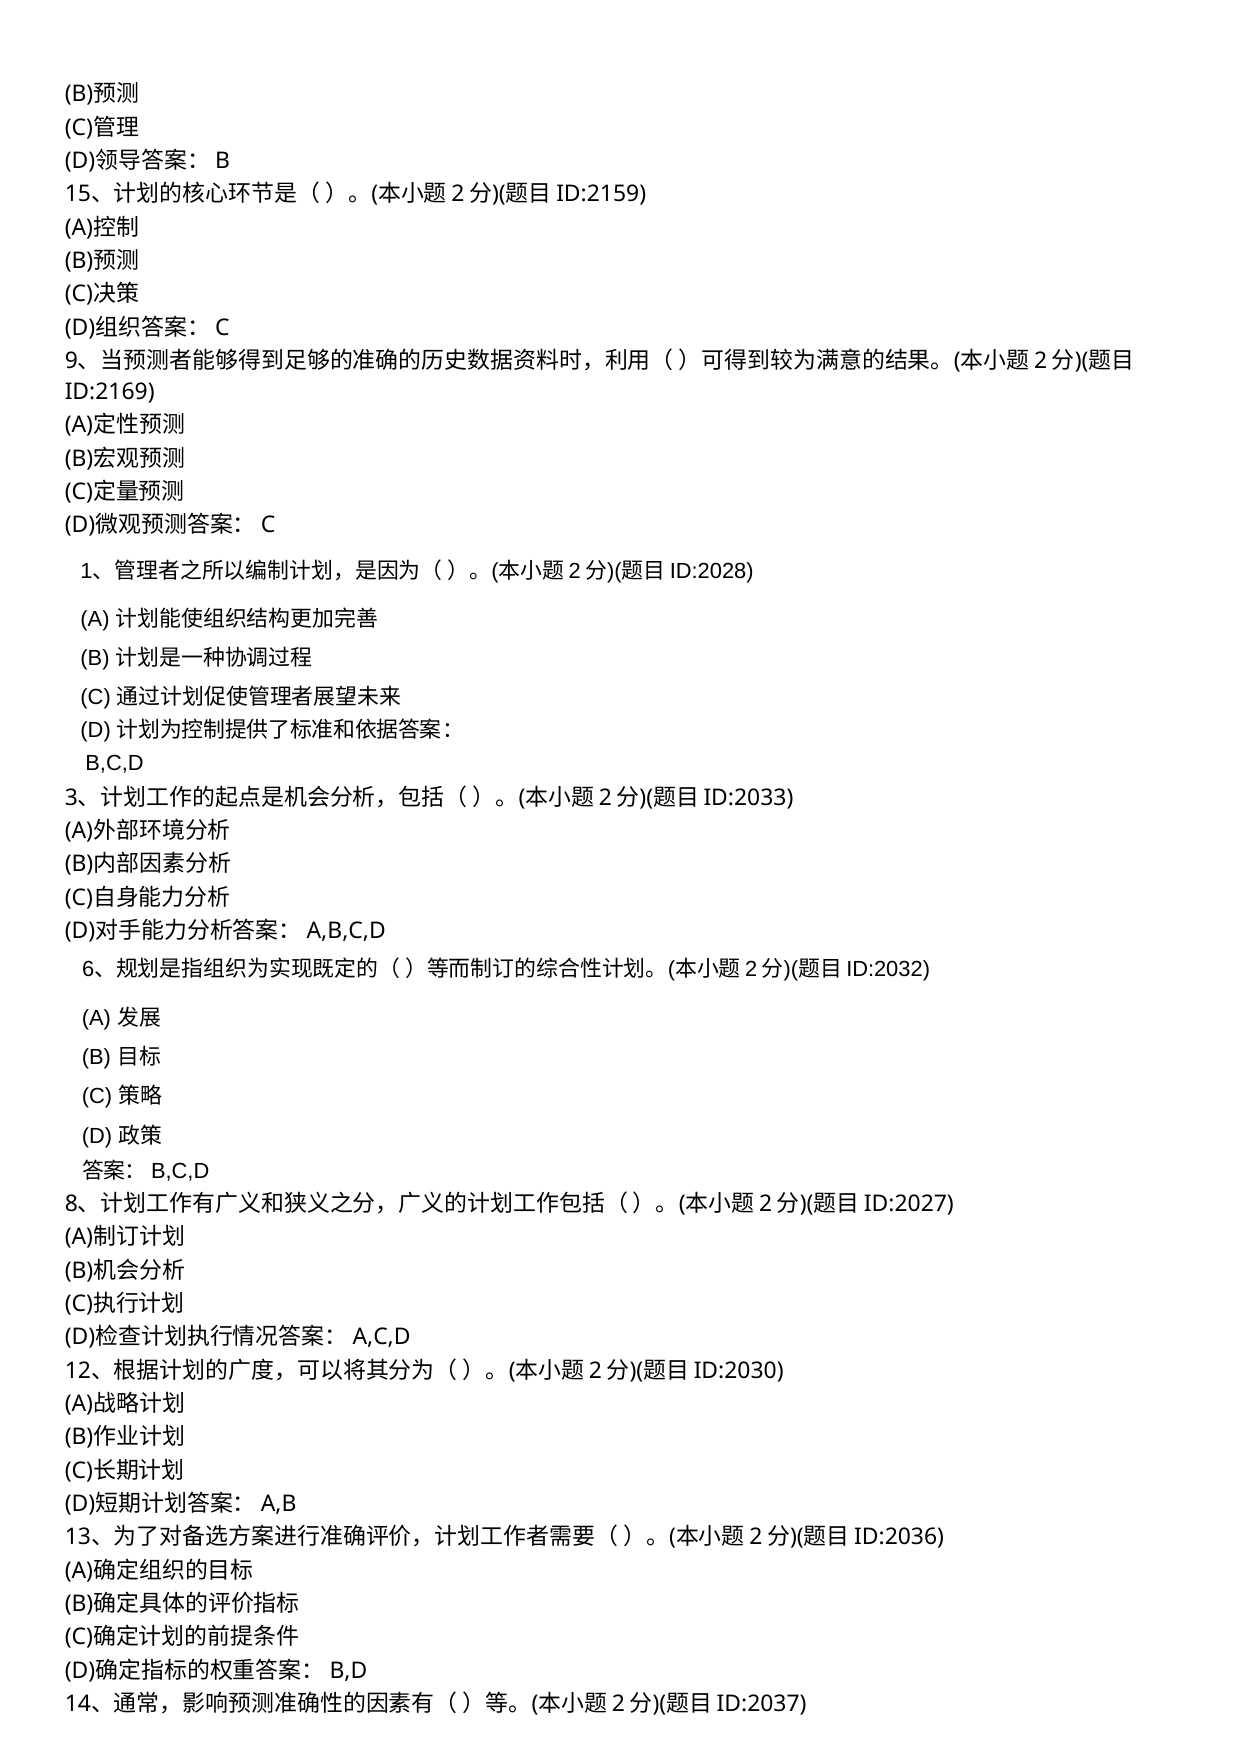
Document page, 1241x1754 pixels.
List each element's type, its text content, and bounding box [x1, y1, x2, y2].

list 9、当预测者能够得到足够的准确的历史数据资料时，利用（ ）可得到较为满意的结果。(本小题2分)(题目 [64, 342, 1163, 375]
list (C)决策 [64, 275, 1163, 308]
text 答案： B,C,D [82, 1153, 1163, 1185]
list (D)检查计划执行情况答案： A,C,D [64, 1318, 1163, 1351]
list 15、计划的核心环节是（ ）。(本小题2分)(题目ID:2159) [64, 175, 1163, 208]
list (A)控制 [64, 208, 1163, 242]
list (D)短期计划答案： A,B [64, 1485, 1163, 1518]
list (A)战略计划 [64, 1385, 1163, 1418]
list (D)领导答案： B [64, 142, 1163, 175]
list 计划为控制提供了标准和依据答案： B,C,D [80, 712, 445, 777]
list 政策 [82, 1112, 1163, 1151]
list (B)机会分析 [64, 1251, 1163, 1285]
list (D)确定指标的权重答案： B,D [64, 1651, 1163, 1685]
list 14、通常，影响预测准确性的因素有（ ）等。(本小题2分)(题目ID:2037) [64, 1685, 1163, 1718]
list (B)内部因素分析 [64, 845, 1163, 878]
list (C)管理 [64, 108, 1163, 142]
list (B)作业计划 [64, 1418, 1163, 1451]
list 计划是一种协调过程 [80, 634, 1163, 673]
list (A)确定组织的目标 [64, 1551, 1163, 1585]
list 策略 [82, 1072, 1163, 1112]
list (A)外部环境分析 [64, 812, 1163, 845]
list (D)对手能力分析答案： A,B,C,D [64, 912, 1163, 945]
list (B)预测 [64, 75, 1163, 108]
list (B)宏观预测 [64, 439, 1163, 473]
list (B)确定具体的评价指标 [64, 1585, 1163, 1618]
list 12、根据计划的广度，可以将其分为（ ）。(本小题2分)(题目ID:2030) [64, 1351, 1163, 1385]
list (D)组织答案： C [64, 308, 1163, 342]
text 6、规划是指组织为实现既定的（ ）等而制订的综合性计划。(本小题2分)(题目ID:2032) [82, 945, 1163, 984]
list 13、为了对备选方案进行准确评价，计划工作者需要（ ）。(本小题2分)(题目ID:2036) [64, 1518, 1163, 1551]
list 计划能使组织结构更加完善 [80, 594, 1163, 634]
list (D)微观预测答案： C [64, 506, 1163, 539]
list 8、计划工作有广义和狭义之分，广义的计划工作包括（ ）。(本小题2分)(题目ID:2027) [64, 1185, 1163, 1218]
list (C)长期计划 [64, 1451, 1163, 1485]
list (B)预测 [64, 242, 1163, 275]
list 3、计划工作的起点是机会分析，包括（ ）。(本小题2分)(题目ID:2033) [64, 778, 1163, 812]
list (C)自身能力分析 [64, 878, 1163, 912]
list 通过计划促使管理者展望未来 [80, 673, 1163, 712]
list 目标 [82, 1033, 1163, 1072]
list (C)执行计划 [64, 1285, 1163, 1318]
list (A)定性预测 [64, 406, 1163, 439]
list (C)确定计划的前提条件 [64, 1618, 1163, 1651]
list (C)定量预测 [64, 473, 1163, 506]
list 发展 [82, 994, 1163, 1033]
list ID:2169) [64, 375, 1163, 406]
text 1、管理者之所以编制计划，是因为（ ）。(本小题2分)(题目ID:2028) [80, 553, 1163, 584]
list (A)制订计划 [64, 1218, 1163, 1251]
